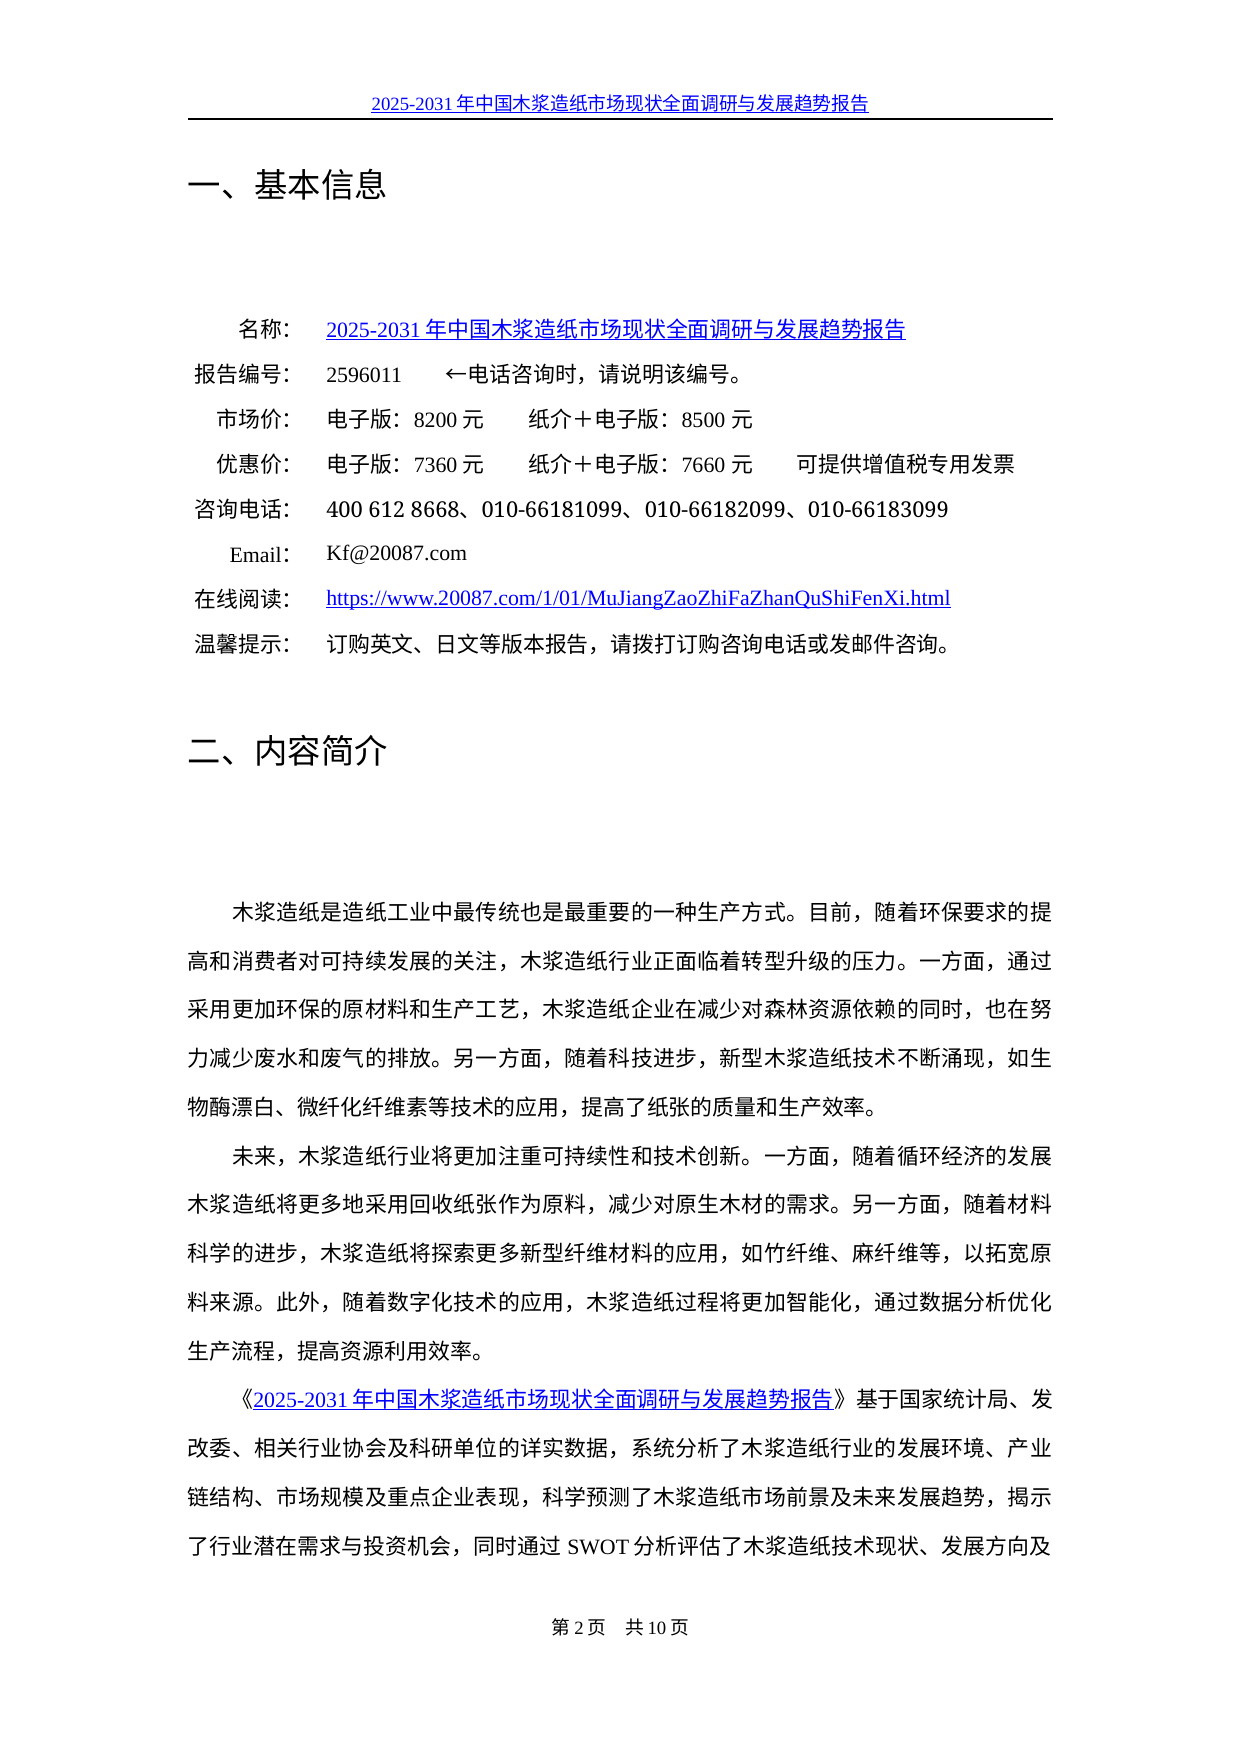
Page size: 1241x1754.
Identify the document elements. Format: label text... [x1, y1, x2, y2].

table_cell 市场价： [167, 402, 315, 447]
table_cell 优惠价： [167, 447, 315, 492]
title 一、基本信息 [187, 150, 1053, 215]
table_cell [315, 582, 1073, 627]
table_cell 在线阅读： [167, 582, 315, 627]
table_cell 订购英文、日文等版本报告，请拨打订购咨询电话或发邮件咨询。 [315, 627, 1073, 672]
table_cell Email： [167, 537, 315, 582]
table_header 名称： [167, 312, 315, 357]
title 二、内容简介 [187, 717, 1053, 782]
table_cell 2596011 ←电话咨询时，请说明该编号。 [315, 357, 1073, 402]
table_cell 报告编号： [167, 357, 315, 402]
table_cell 咨询电话： [167, 492, 315, 537]
table_cell 电子版：8200 元 纸介＋电子版：8500 元 [315, 402, 1073, 447]
table_header 2025-2031年中国木浆造纸市场现状全面调研与发展趋势报告 [315, 312, 1073, 357]
table_cell 电子版：7360 元 纸介＋电子版：7660 元 可提供增值税专用发票 [315, 447, 1073, 492]
table_cell 400 612 8668、010-66181099、010-66182099、010-66183099 [315, 492, 1073, 537]
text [187, 894, 1053, 1561]
table_cell 温馨提示： [167, 627, 315, 672]
table_cell Kf@20087.com [315, 537, 1073, 582]
